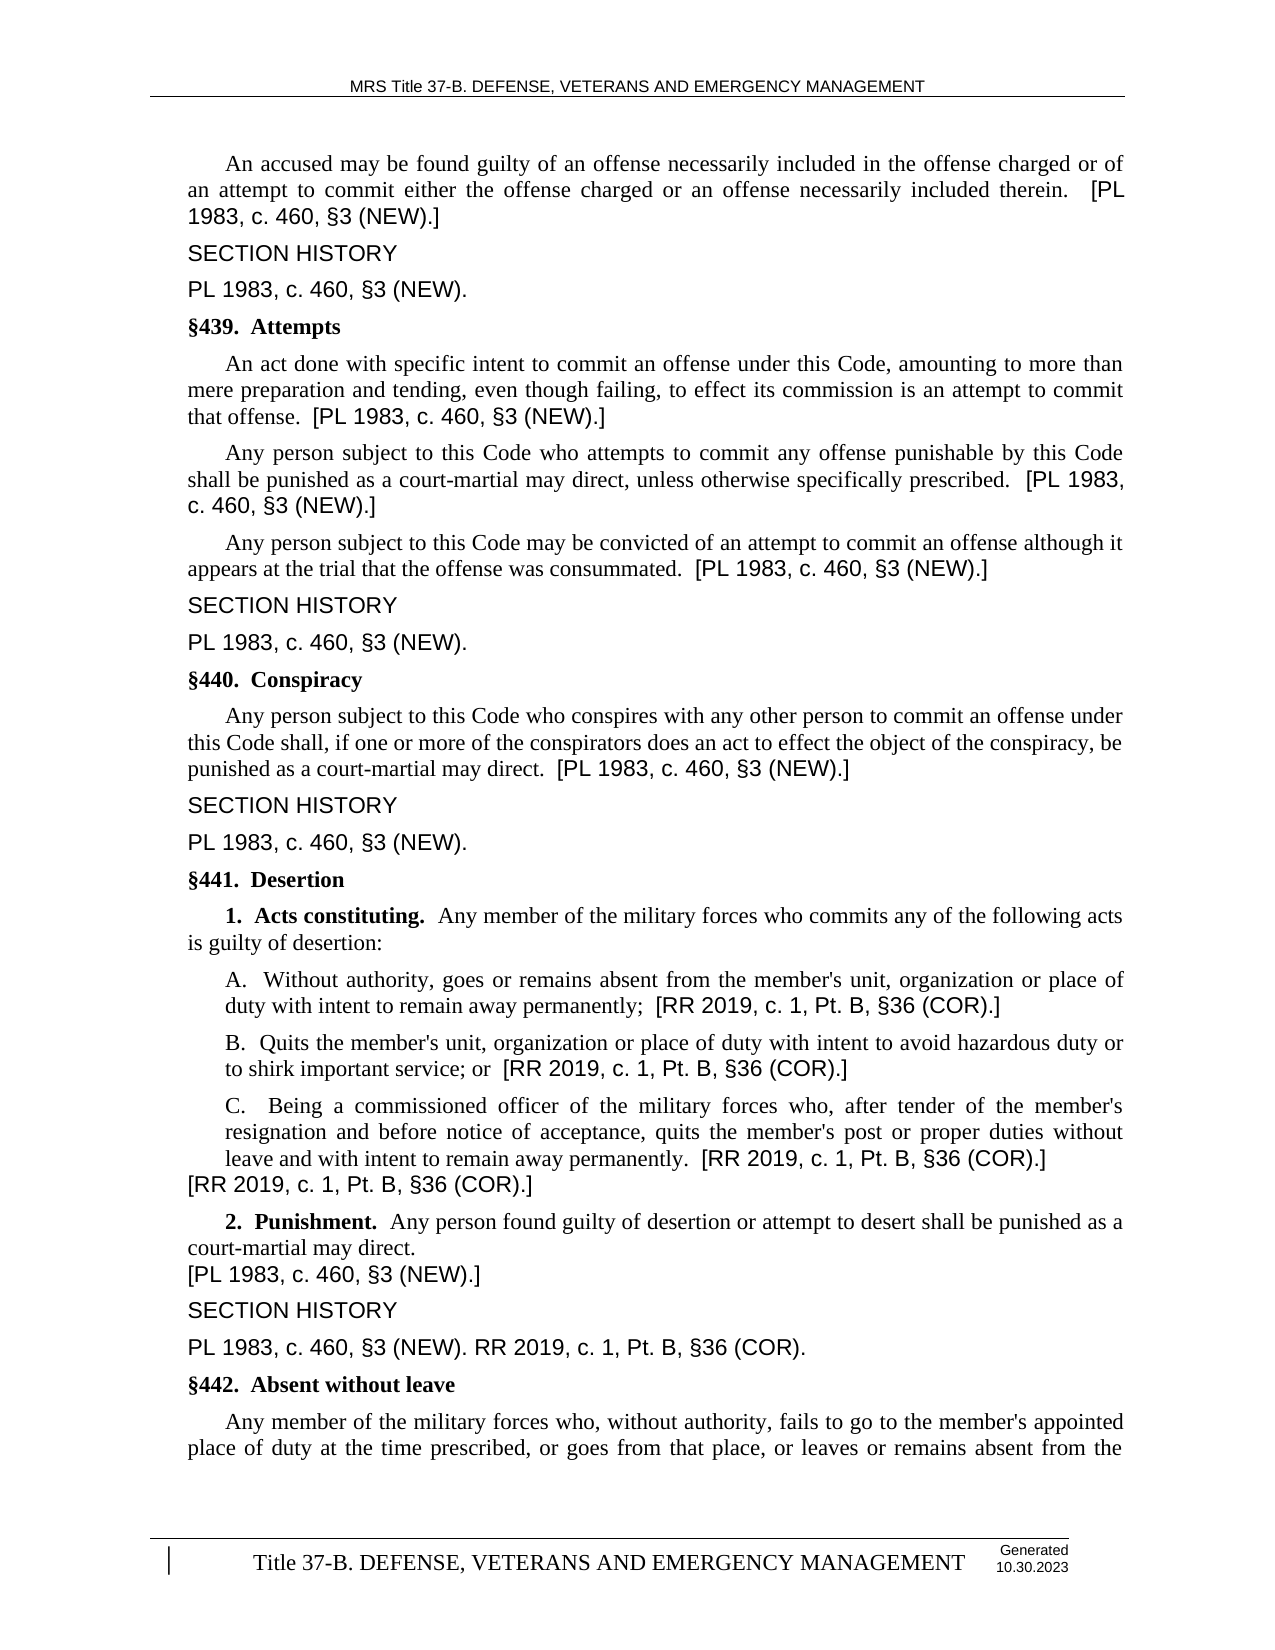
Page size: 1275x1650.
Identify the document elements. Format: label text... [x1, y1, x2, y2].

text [187, 1408, 1125, 1461]
text [RR 2019, c. 1, Pt. B, §36 (COR).] [187, 1171, 1125, 1198]
text An act done with specific intent to commit an offense under this Code, amounting to more than mere preparation and tending, even though failing, to effect its commission is an attempt to commit that offense. [PL 1983, c. 460, §3 (NEW).] [187, 350, 1125, 429]
text §441. Desertion [187, 866, 1125, 892]
text PL 1983, c. 460, §3 (NEW). RR 2019, c. 1, Pt. B, §36 (COR). [187, 1334, 1125, 1361]
text C. Being a commissioned officer of the military forces who, after tender of the member's resignation and before notice of acceptance, quits the member's post or proper duties without leave and with intent to remain away permanently. [RR 2019, c. 1, Pt. B, §36 (COR).] [225, 1092, 1125, 1171]
text A. Without authority, goes or remains absent from the member's unit, organization or place of duty with intent to remain away permanently; [RR 2019, c. 1, Pt. B, §36 (COR).] [225, 966, 1125, 1018]
text Any person subject to this Code may be convicted of an attempt to commit an offense although it appears at the trial that the offense was consummated. [PL 1983, c. 460, §3 (NEW).] [187, 529, 1125, 582]
text SECTION HISTORY [187, 592, 1125, 619]
text §442. Absent without leave [187, 1371, 1125, 1397]
text Any person subject to this Code who attempts to commit any offense punishable by this Code shall be punished as a court-martial may direct, unless otherwise specifically prescribed. [PL 1983, c. 460, §3 (NEW).] [187, 439, 1125, 519]
text SECTION HISTORY [187, 239, 1125, 266]
text §440. Conspiracy [187, 666, 1125, 692]
text B. Quits the member's unit, organization or place of duty with intent to avoid hazardous duty or to shirk important service; or [RR 2019, c. 1, Pt. B, §36 (COR).] [225, 1029, 1125, 1082]
text PL 1983, c. 460, §3 (NEW). [187, 276, 1125, 303]
text SECTION HISTORY [187, 792, 1125, 818]
text §439. Attempts [187, 313, 1125, 339]
text Any person subject to this Code who conspires with any other person to commit an offense under this Code shall, if one or more of the conspirators does an act to effect the object of the conspiracy, be punished as a court-martial may direct. [PL 1983, c. 460, §3 (NEW).] [187, 703, 1125, 782]
text SECTION HISTORY [187, 1297, 1125, 1324]
text 1. Acts constituting. Any member of the military forces who commits any of the following acts is guilty of desertion: [187, 902, 1125, 955]
text PL 1983, c. 460, §3 (NEW). [187, 829, 1125, 855]
text An accused may be found guilty of an offense necessarily included in the offense charged or of an attempt to commit either the offense charged or an offense necessarily included therein. [PL 1983, c. 460, §3 (NEW).] [187, 150, 1125, 229]
text [PL 1983, c. 460, §3 (NEW).] [187, 1261, 1125, 1287]
text PL 1983, c. 460, §3 (NEW). [187, 629, 1125, 655]
text 2. Punishment. Any person found guilty of desertion or attempt to desert shall be punished as a court-martial may direct. [187, 1208, 1125, 1261]
